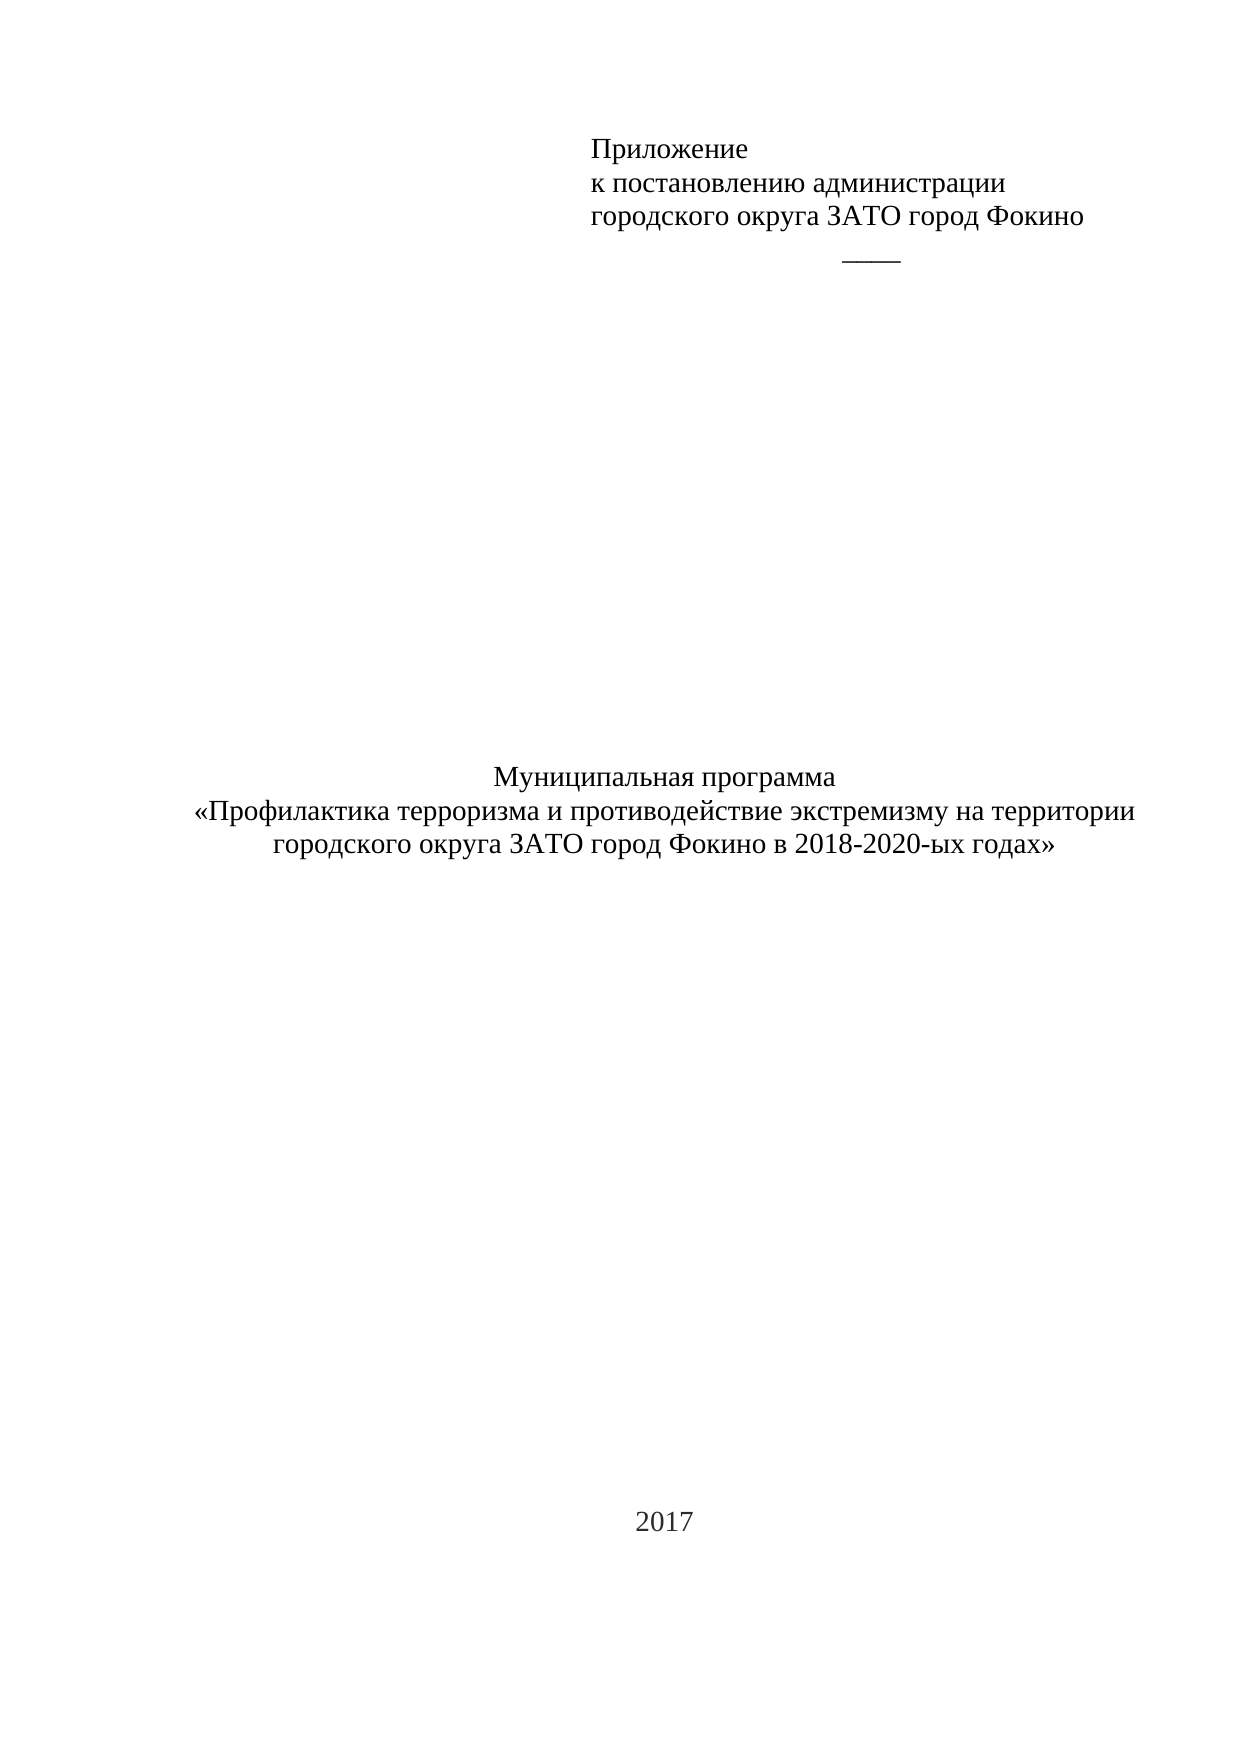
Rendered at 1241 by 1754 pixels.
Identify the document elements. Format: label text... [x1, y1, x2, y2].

text «Профилактика терроризма и противодействие экстремизму на территории городского округа ЗАТО город Фокино в 2018-2020-ых годах» [177, 793, 1152, 860]
text Муниципальная программа [177, 759, 1152, 793]
text к постановлению администрации [591, 165, 1152, 198]
text городского округа ЗАТО город Фокино [591, 198, 1152, 232]
text Приложение [591, 131, 1152, 165]
text ____ [591, 232, 1152, 266]
text 2017 [177, 1504, 1152, 1538]
